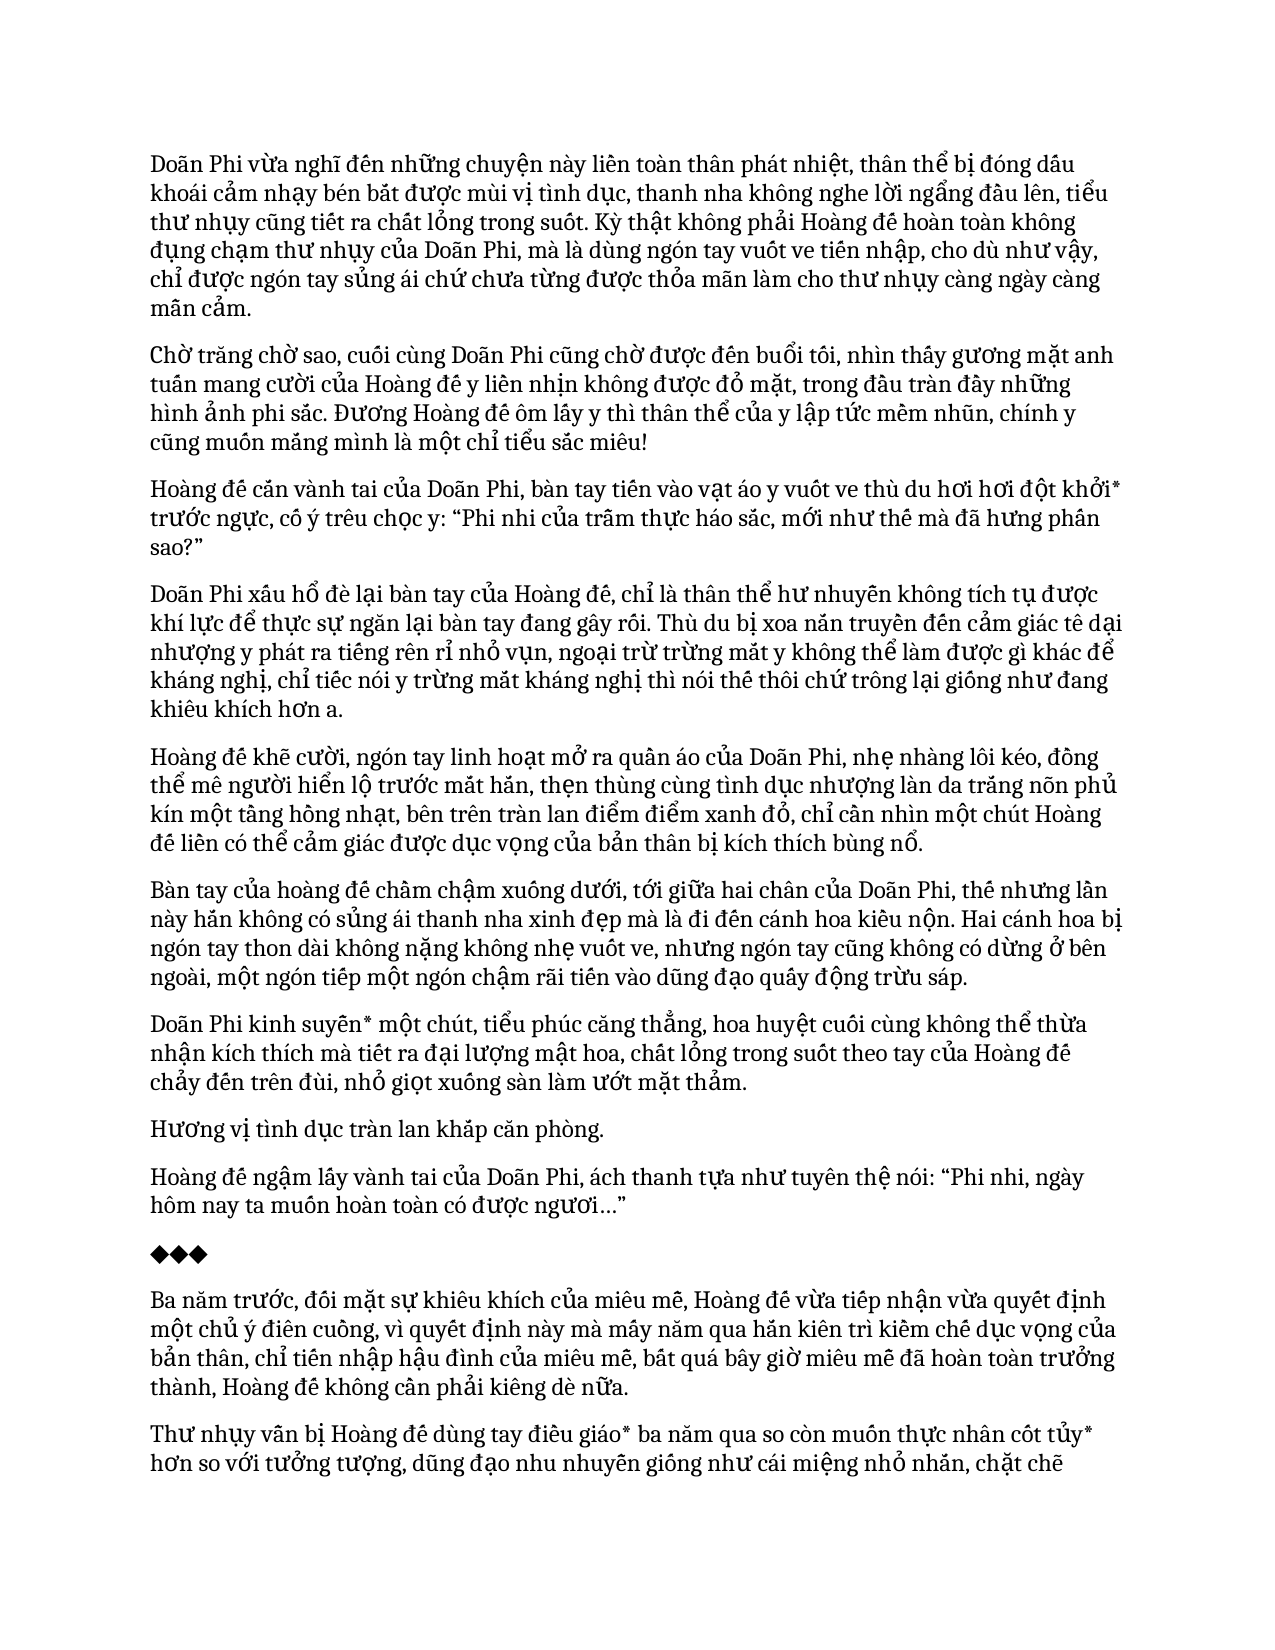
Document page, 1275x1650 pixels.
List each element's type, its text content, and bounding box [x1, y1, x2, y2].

text Hoàng đế ngậm lấy vành tai của Doãn Phi, ách thanh tựa như tuyên thệ nói: “Phi nhi, ngày hôm nay ta muốn hoàn toàn có được ngươi…” [150, 1162, 1125, 1220]
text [150, 1420, 1125, 1477]
text Chờ trăng chờ sao, cuối cùng Doãn Phi cũng chờ được đến buổi tối, nhìn thấy gương mặt anh tuấn mang cười của Hoàng đế y liền nhịn không được đỏ mặt, trong đầu tràn đầy những hình ảnh phi sắc. Đương Hoàng đế ôm lấy y thì thân thể của y lập tức mềm nhũn, chính y cũng muốn mắng mình là một chỉ tiểu sắc miêu! [150, 341, 1125, 456]
text Ba năm trước, đối mặt sự khiêu khích của miêu mễ, Hoàng đế vừa tiếp nhận vừa quyết định một chủ ý điên cuồng, vì quyết định này mà mấy năm qua hắn kiên trì kiềm chế dục vọng của bản thân, chỉ tiến nhập hậu đình của miêu mễ, bất quá bây giờ miêu mễ đã hoàn toàn trưởng thành, Hoàng đế không cần phải kiêng dè nữa. [150, 1286, 1125, 1401]
text Doãn Phi vừa nghĩ đến những chuyện này liền toàn thân phát nhiệt, thân thể bị đóng dấu khoái cảm nhạy bén bắt được mùi vị tình dục, thanh nha không nghe lời ngẩng đầu lên, tiểu thư nhụy cũng tiết ra chất lỏng trong suốt. Kỳ thật không phải Hoàng đế hoàn toàn không đụng chạm thư nhụy của Doãn Phi, mà là dùng ngón tay vuốt ve tiến nhập, cho dù như vậy, chỉ được ngón tay sủng ái chứ chưa từng được thỏa mãn làm cho thư nhụy càng ngày càng mẫn cảm. [150, 150, 1125, 322]
text Hương vị tình dục tràn lan khắp căn phòng. [150, 1115, 1125, 1144]
text Hoàng đế cắn vành tai của Doãn Phi, bàn tay tiến vào vạt áo y vuốt ve thù du hơi hơi đột khởi* trước ngực, cố ý trêu chọc y: “Phi nhi của trẫm thực háo sắc, mới như thế mà đã hưng phấn sao?” [150, 475, 1125, 561]
text Hoàng đế khẽ cười, ngón tay linh hoạt mở ra quần áo của Doãn Phi, nhẹ nhàng lôi kéo, đồng thể mê người hiển lộ trước mắt hắn, thẹn thùng cùng tình dục nhượng làn da trắng nõn phủ kín một tầng hồng nhạt, bên trên tràn lan điểm điểm xanh đỏ, chỉ cần nhìn một chút Hoàng đế liền có thể cảm giác được dục vọng của bản thân bị kích thích bùng nổ. [150, 742, 1125, 857]
text Doãn Phi xấu hổ đè lại bàn tay của Hoàng đế, chỉ là thân thể hư nhuyễn không tích tụ được khí lực để thực sự ngăn lại bàn tay đang gây rối. Thù du bị xoa nắn truyền đến cảm giác tê dại nhượng y phát ra tiếng rên rỉ nhỏ vụn, ngoại trừ trừng mắt y không thể làm được gì khác để kháng nghị, chỉ tiếc nói y trừng mắt kháng nghị thì nói thế thôi chứ trông lại giống như đang khiêu khích hơn a. [150, 580, 1125, 724]
text Doãn Phi kinh suyễn* một chút, tiểu phúc căng thẳng, hoa huyệt cuối cùng không thể thừa nhận kích thích mà tiết ra đại lượng mật hoa, chất lỏng trong suốt theo tay của Hoàng đế chảy đến trên đùi, nhỏ giọt xuống sàn làm ướt mặt thảm. [150, 1010, 1125, 1096]
text ◆◆◆ [150, 1239, 1125, 1267]
text Bàn tay của hoàng đế chầm chậm xuống dưới, tới giữa hai chân của Doãn Phi, thế nhưng lần này hắn không có sủng ái thanh nha xinh đẹp mà là đi đến cánh hoa kiều nộn. Hai cánh hoa bị ngón tay thon dài không nặng không nhẹ vuốt ve, nhưng ngón tay cũng không có dừng ở bên ngoài, một ngón tiếp một ngón chậm rãi tiến vào dũng đạo quấy động trừu sáp. [150, 876, 1125, 991]
